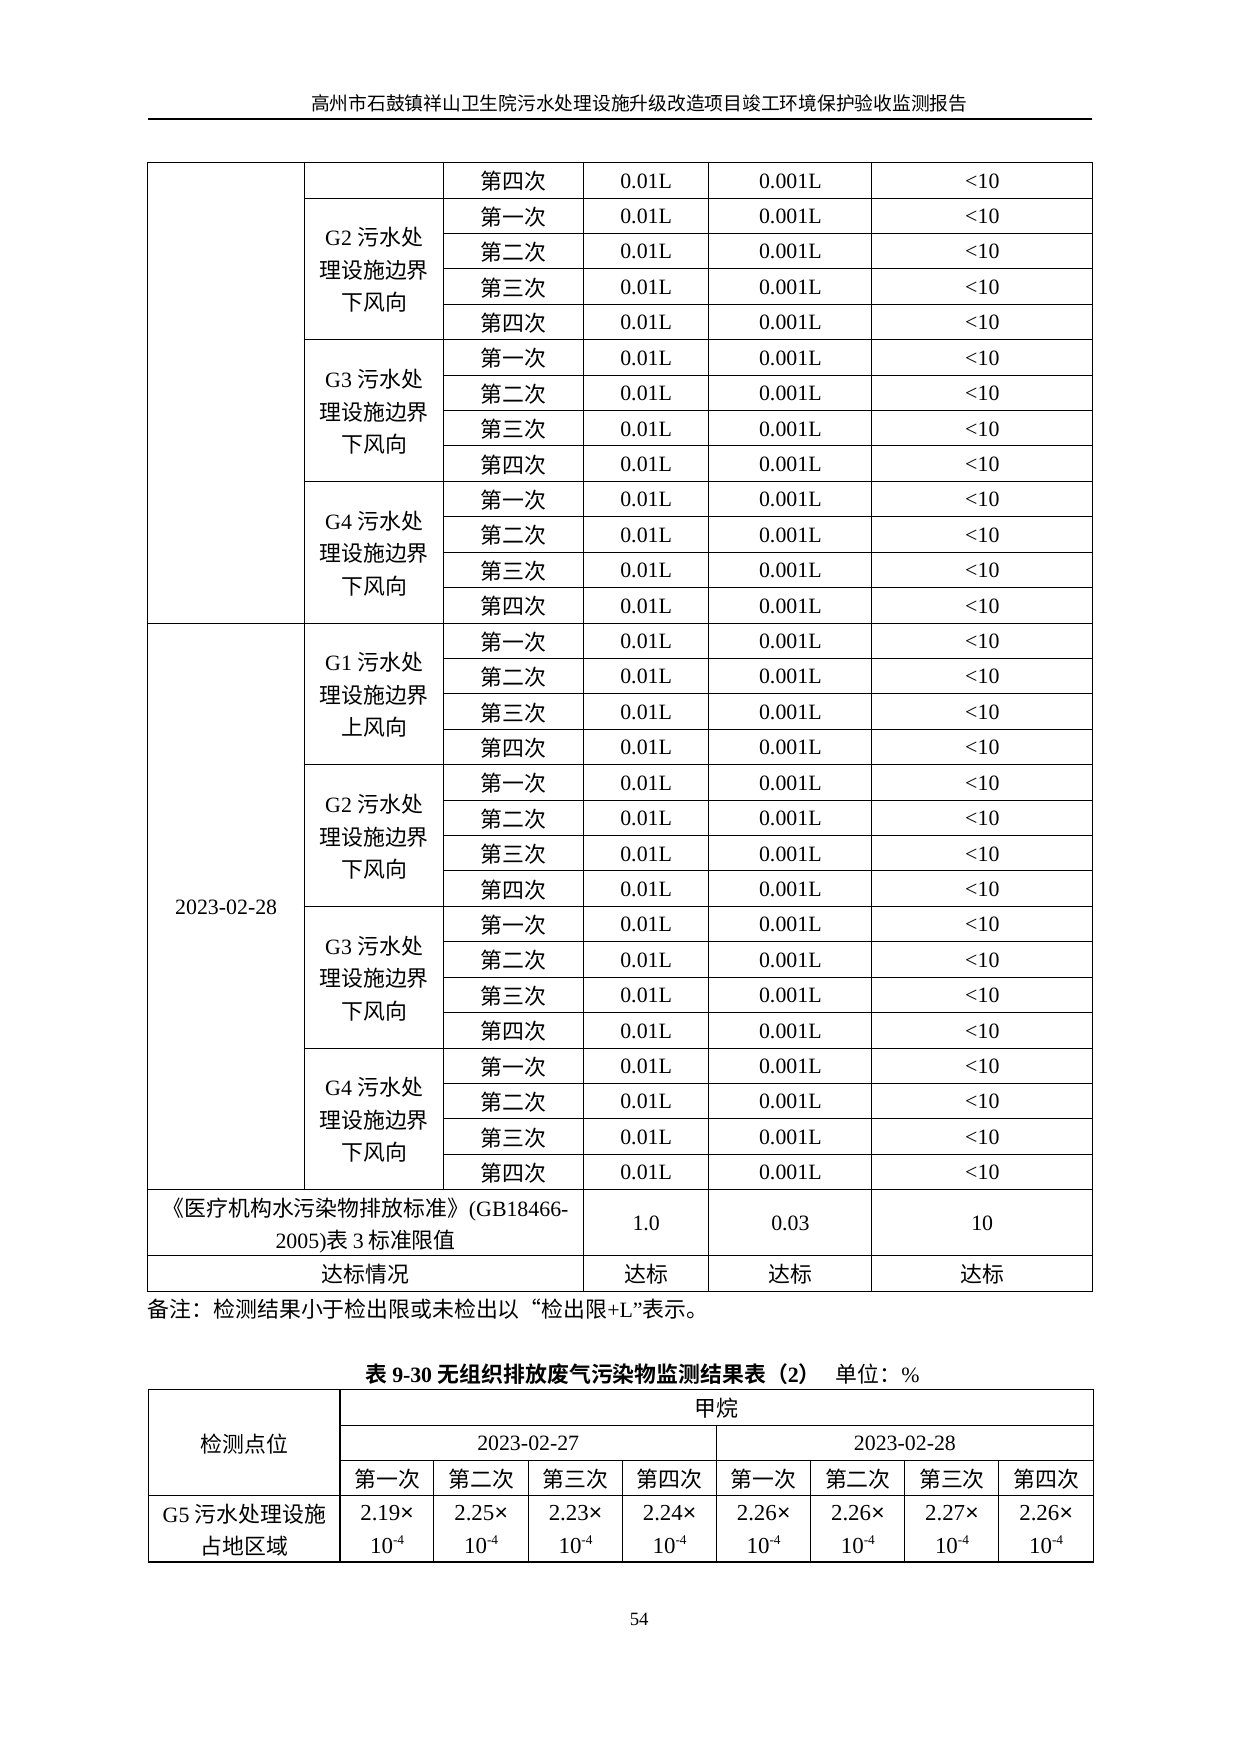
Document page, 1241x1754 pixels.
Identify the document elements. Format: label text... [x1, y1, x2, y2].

table_cell 0.001L [709, 517, 871, 552]
table_cell 2.26× 10-4 [811, 1496, 904, 1561]
table_cell 0.001L [709, 978, 871, 1012]
table_cell 第二次 [811, 1461, 904, 1495]
table_cell 0.01L [584, 588, 708, 622]
table_cell 第一次 [444, 340, 583, 374]
table_cell 0.01L [584, 376, 708, 410]
table_cell 0.001L [709, 376, 871, 410]
table_cell <10 [872, 1084, 1092, 1118]
table_cell 2.24× 10-4 [623, 1496, 716, 1561]
table_cell 第三次 [444, 836, 583, 870]
table_cell 0.001L [709, 446, 871, 481]
table_cell 第四次 [999, 1461, 1093, 1495]
table_cell 第四次 [444, 1155, 583, 1189]
table_cell 《医疗机构水污染物排放标准》(GB18466-2005)表3标准限值 [148, 1190, 583, 1255]
table_cell 第四次 [444, 305, 583, 339]
table_cell 0.001L [709, 624, 871, 658]
table_cell 0.01L [584, 1119, 708, 1154]
table_cell 0.001L [709, 1084, 871, 1118]
table_cell 0.01L [584, 836, 708, 870]
table_cell 第四次 [444, 446, 583, 481]
table_cell <10 [872, 1119, 1092, 1154]
table_cell 第一次 [444, 199, 583, 233]
table_cell G4 污水处理设施边界下风向 [305, 482, 443, 622]
table_cell 0.001L [709, 199, 871, 233]
table_cell <10 [872, 340, 1092, 374]
table_cell G1 污水处理设施边界上风向 [305, 624, 443, 764]
table_cell 0.001L [709, 269, 871, 304]
table_cell 第四次 [444, 163, 583, 197]
table_cell 2.23× 10-4 [529, 1496, 622, 1561]
table_cell 第三次 [444, 694, 583, 729]
table_cell 0.01L [584, 801, 708, 835]
table_header 甲烷 [341, 1390, 1093, 1424]
table_cell 0.001L [709, 659, 871, 693]
table_cell <10 [872, 446, 1092, 481]
table_cell 第一次 [444, 1049, 583, 1083]
table_cell 0.001L [709, 1155, 871, 1189]
table_cell 第四次 [444, 871, 583, 906]
table_cell <10 [872, 1013, 1092, 1047]
table_cell 0.01L [584, 411, 708, 445]
table_cell 0.001L [709, 588, 871, 622]
table_cell 2.25× 10-4 [434, 1496, 528, 1561]
table_cell G2 污水处理设施边界下风向 [305, 199, 443, 339]
table_cell 0.01L [584, 234, 708, 268]
table_cell <10 [872, 1155, 1092, 1189]
table_cell <10 [872, 694, 1092, 729]
table_cell 0.01L [584, 978, 708, 1012]
table_cell G3 污水处理设施边界下风向 [305, 907, 443, 1047]
table_cell 达标 [709, 1256, 871, 1291]
table_cell 0.001L [709, 1119, 871, 1154]
table_cell G5 污水处理设施占地区域 [149, 1496, 339, 1561]
table_cell 0.001L [709, 1013, 871, 1047]
table_cell G4 污水处理设施边界下风向 [305, 1049, 443, 1189]
table_cell 第一次 [444, 907, 583, 941]
table_cell 0.01L [584, 1013, 708, 1047]
table_cell <10 [872, 942, 1092, 977]
table_cell 第一次 [717, 1461, 810, 1495]
table_cell 第三次 [444, 411, 583, 445]
table_cell 0.01L [584, 1155, 708, 1189]
table_cell 0.001L [709, 801, 871, 835]
table_cell 0.01L [584, 1084, 708, 1118]
table_cell <10 [872, 765, 1092, 799]
table_cell <10 [872, 376, 1092, 410]
table_cell 第三次 [444, 978, 583, 1012]
table_cell 0.01L [584, 624, 708, 658]
table_cell <10 [872, 305, 1092, 339]
table_cell <10 [872, 871, 1092, 906]
table_cell 达标情况 [148, 1256, 583, 1291]
table_cell 0.001L [709, 836, 871, 870]
table_cell 第三次 [529, 1461, 622, 1495]
table_cell 0.001L [709, 730, 871, 764]
table_cell 第二次 [444, 942, 583, 977]
table_cell <10 [872, 978, 1092, 1012]
table_cell <10 [872, 659, 1092, 693]
table_cell 0.001L [709, 234, 871, 268]
table_cell 0.01L [584, 517, 708, 552]
table_cell 0.01L [584, 694, 708, 729]
table_cell 第一次 [444, 624, 583, 658]
table_cell 0.01L [584, 163, 708, 197]
table_cell 0.01L [584, 942, 708, 977]
table_cell <10 [872, 482, 1092, 516]
table_cell 0.01L [584, 659, 708, 693]
table_cell 达标 [872, 1256, 1092, 1291]
table_cell 10 [872, 1190, 1092, 1255]
table_cell 2.19× 10-4 [341, 1496, 433, 1561]
table_cell 第一次 [444, 482, 583, 516]
table_cell 第四次 [444, 588, 583, 622]
table_cell 0.001L [709, 765, 871, 799]
table_cell 0.01L [584, 340, 708, 374]
table_cell 第二次 [444, 659, 583, 693]
table_header 检测点位 [149, 1390, 339, 1495]
table_cell 第二次 [444, 517, 583, 552]
table_cell <10 [872, 269, 1092, 304]
table_cell 第三次 [905, 1461, 998, 1495]
table_cell <10 [872, 553, 1092, 587]
table_cell <10 [872, 624, 1092, 658]
table_cell 0.001L [709, 694, 871, 729]
table_cell 0.001L [709, 871, 871, 906]
table_cell 2.26× 10-4 [999, 1496, 1093, 1561]
table_cell 2.27× 10-4 [905, 1496, 998, 1561]
table_cell 第三次 [444, 553, 583, 587]
table_cell 第二次 [434, 1461, 528, 1495]
table_cell 0.01L [584, 305, 708, 339]
table_cell G3 污水处理设施边界下风向 [305, 340, 443, 481]
table_cell 第三次 [444, 269, 583, 304]
table_cell <10 [872, 1049, 1092, 1083]
table_cell 第一次 [341, 1461, 433, 1495]
table_cell 第四次 [444, 1013, 583, 1047]
table_cell <10 [872, 163, 1092, 197]
table_cell 0.001L [709, 482, 871, 516]
table_cell 0.01L [584, 482, 708, 516]
table_cell 第二次 [444, 234, 583, 268]
table_cell 0.01L [584, 871, 708, 906]
table_cell <10 [872, 836, 1092, 870]
table_cell 0.01L [584, 765, 708, 799]
table_cell 0.001L [709, 340, 871, 374]
table_cell 2023-02-28 [717, 1426, 1093, 1460]
table_cell 达标 [584, 1256, 708, 1291]
table_cell 2023-02-28 [148, 624, 304, 1189]
table_cell <10 [872, 199, 1092, 233]
table_cell <10 [872, 801, 1092, 835]
table_cell 0.01L [584, 199, 708, 233]
table_cell G2 污水处理设施边界下风向 [305, 765, 443, 906]
table_cell 0.01L [584, 553, 708, 587]
table_cell <10 [872, 730, 1092, 764]
table_cell 第二次 [444, 1084, 583, 1118]
table_cell 2023-02-27 [341, 1426, 716, 1460]
table_cell 0.03 [709, 1190, 871, 1255]
table_cell 0.001L [709, 305, 871, 339]
table_cell 0.01L [584, 446, 708, 481]
table_cell 第三次 [444, 1119, 583, 1154]
table_cell <10 [872, 517, 1092, 552]
table_cell 0.001L [709, 1049, 871, 1083]
table_cell 0.01L [584, 269, 708, 304]
table_cell 0.01L [584, 907, 708, 941]
table_cell 第四次 [623, 1461, 716, 1495]
table_cell 第二次 [444, 801, 583, 835]
table_cell 0.001L [709, 907, 871, 941]
table_cell 1.0 [584, 1190, 708, 1255]
table_cell 第一次 [444, 765, 583, 799]
table_cell 0.01L [584, 1049, 708, 1083]
table_cell 第四次 [444, 730, 583, 764]
table_cell 2.26× 10-4 [717, 1496, 810, 1561]
table_cell 第二次 [444, 376, 583, 410]
table_cell 0.001L [709, 411, 871, 445]
table_cell <10 [872, 234, 1092, 268]
table_cell 0.001L [709, 553, 871, 587]
table_cell <10 [872, 411, 1092, 445]
text 备注：检测结果小于检出限或未检出以“检出限+L”表示。 [148, 1292, 1092, 1324]
table_cell 0.001L [709, 942, 871, 977]
table_cell 0.001L [709, 163, 871, 197]
table_cell <10 [872, 907, 1092, 941]
table_cell 0.01L [584, 730, 708, 764]
table_cell <10 [872, 588, 1092, 622]
